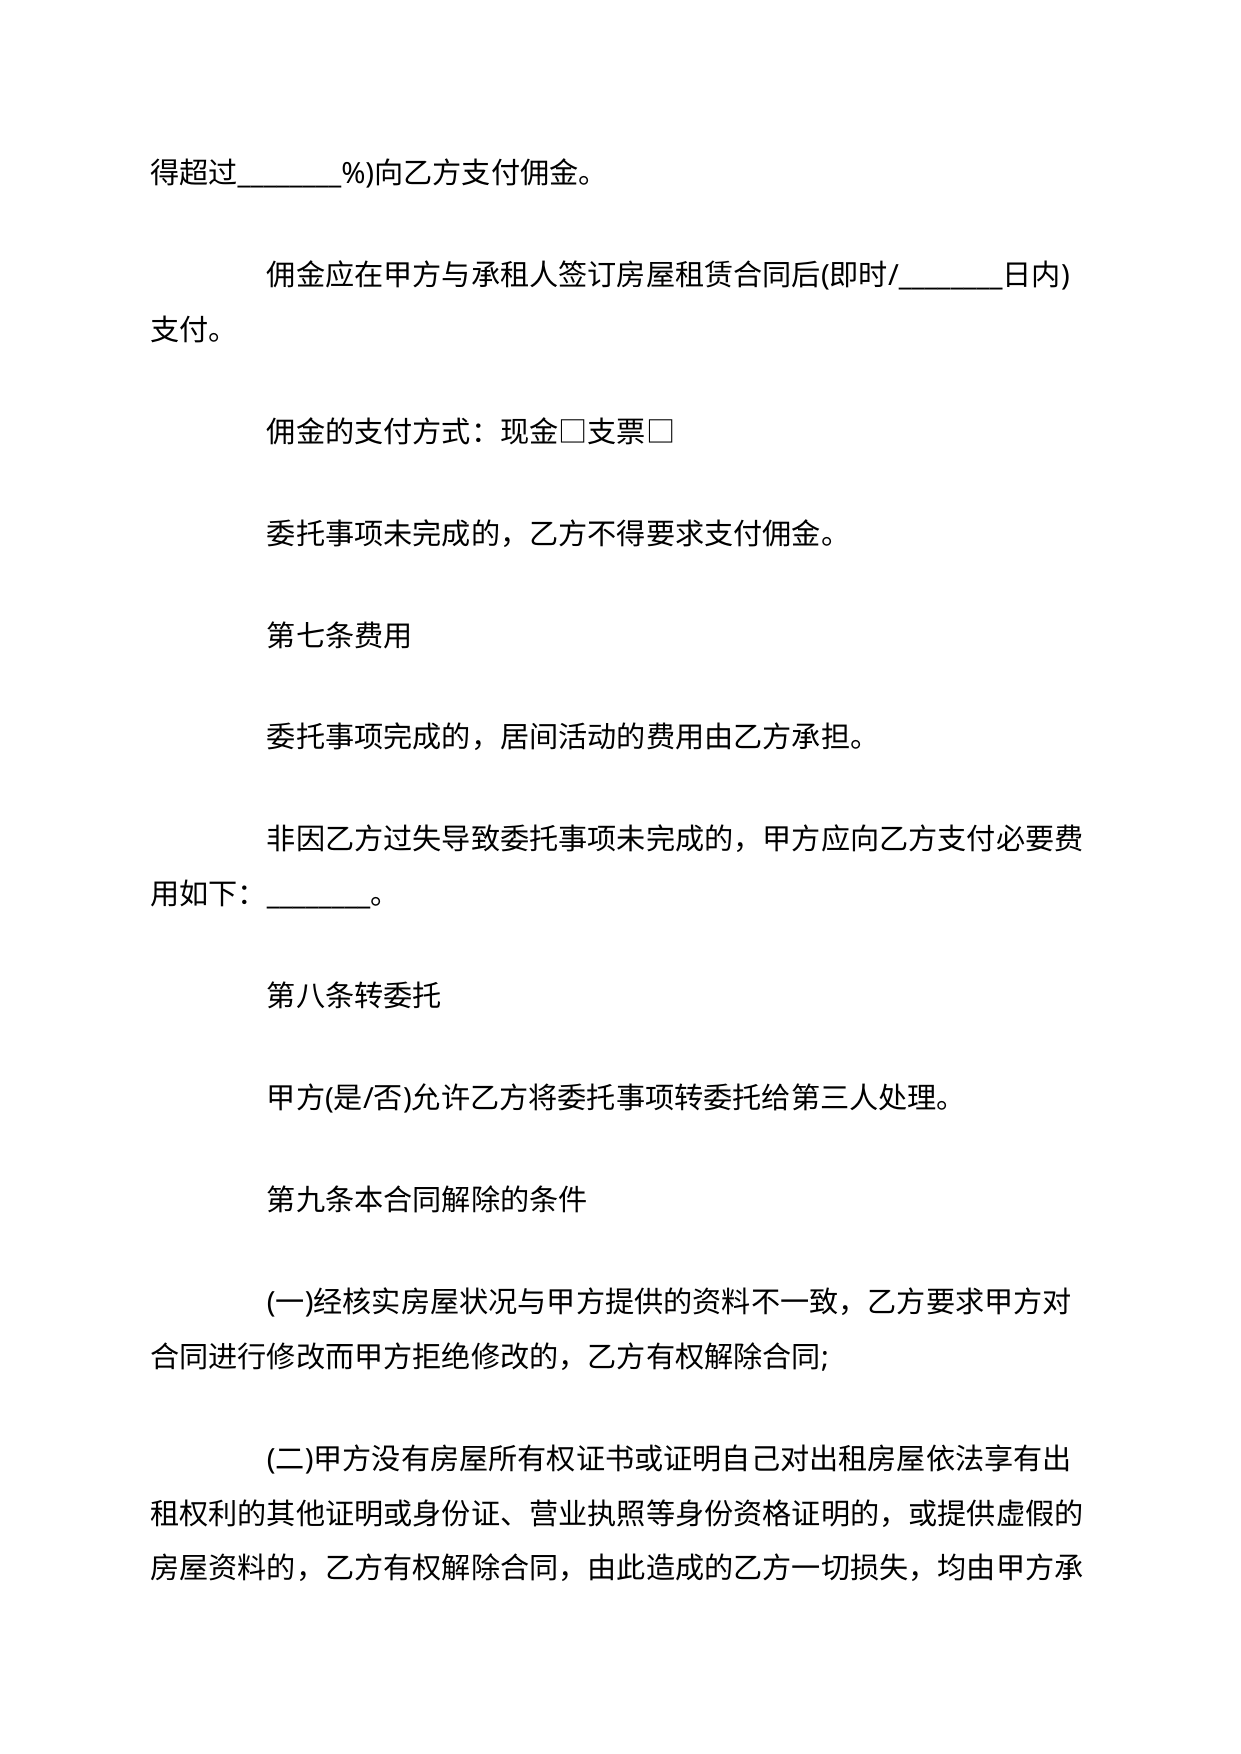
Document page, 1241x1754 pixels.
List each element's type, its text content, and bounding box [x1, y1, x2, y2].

text 第七条费用 [150, 612, 1090, 654]
text 非因乙方过失导致委托事项未完成的，甲方应向乙方支付必要费用如下：________。 [150, 816, 1090, 913]
text 第九条本合同解除的条件 [150, 1176, 1090, 1219]
text 委托事项未完成的，乙方不得要求支付佣金。 [150, 511, 1090, 553]
text (一)经核实房屋状况与甲方提供的资料不一致，乙方要求甲方对合同进行修改而甲方拒绝修改的，乙方有权解除合同; [150, 1278, 1090, 1376]
text 第八条转委托 [150, 973, 1090, 1015]
text 佣金的支付方式：现金□支票□ [150, 409, 1090, 451]
text 委托事项完成的，居间活动的费用由乙方承担。 [150, 714, 1090, 756]
text 甲方(是/否)允许乙方将委托事项转委托给第三人处理。 [150, 1074, 1090, 1117]
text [150, 1435, 1090, 1587]
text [150, 150, 1090, 192]
text 佣金应在甲方与承租人签订房屋租赁合同后(即时/________日内)支付。 [150, 252, 1090, 349]
